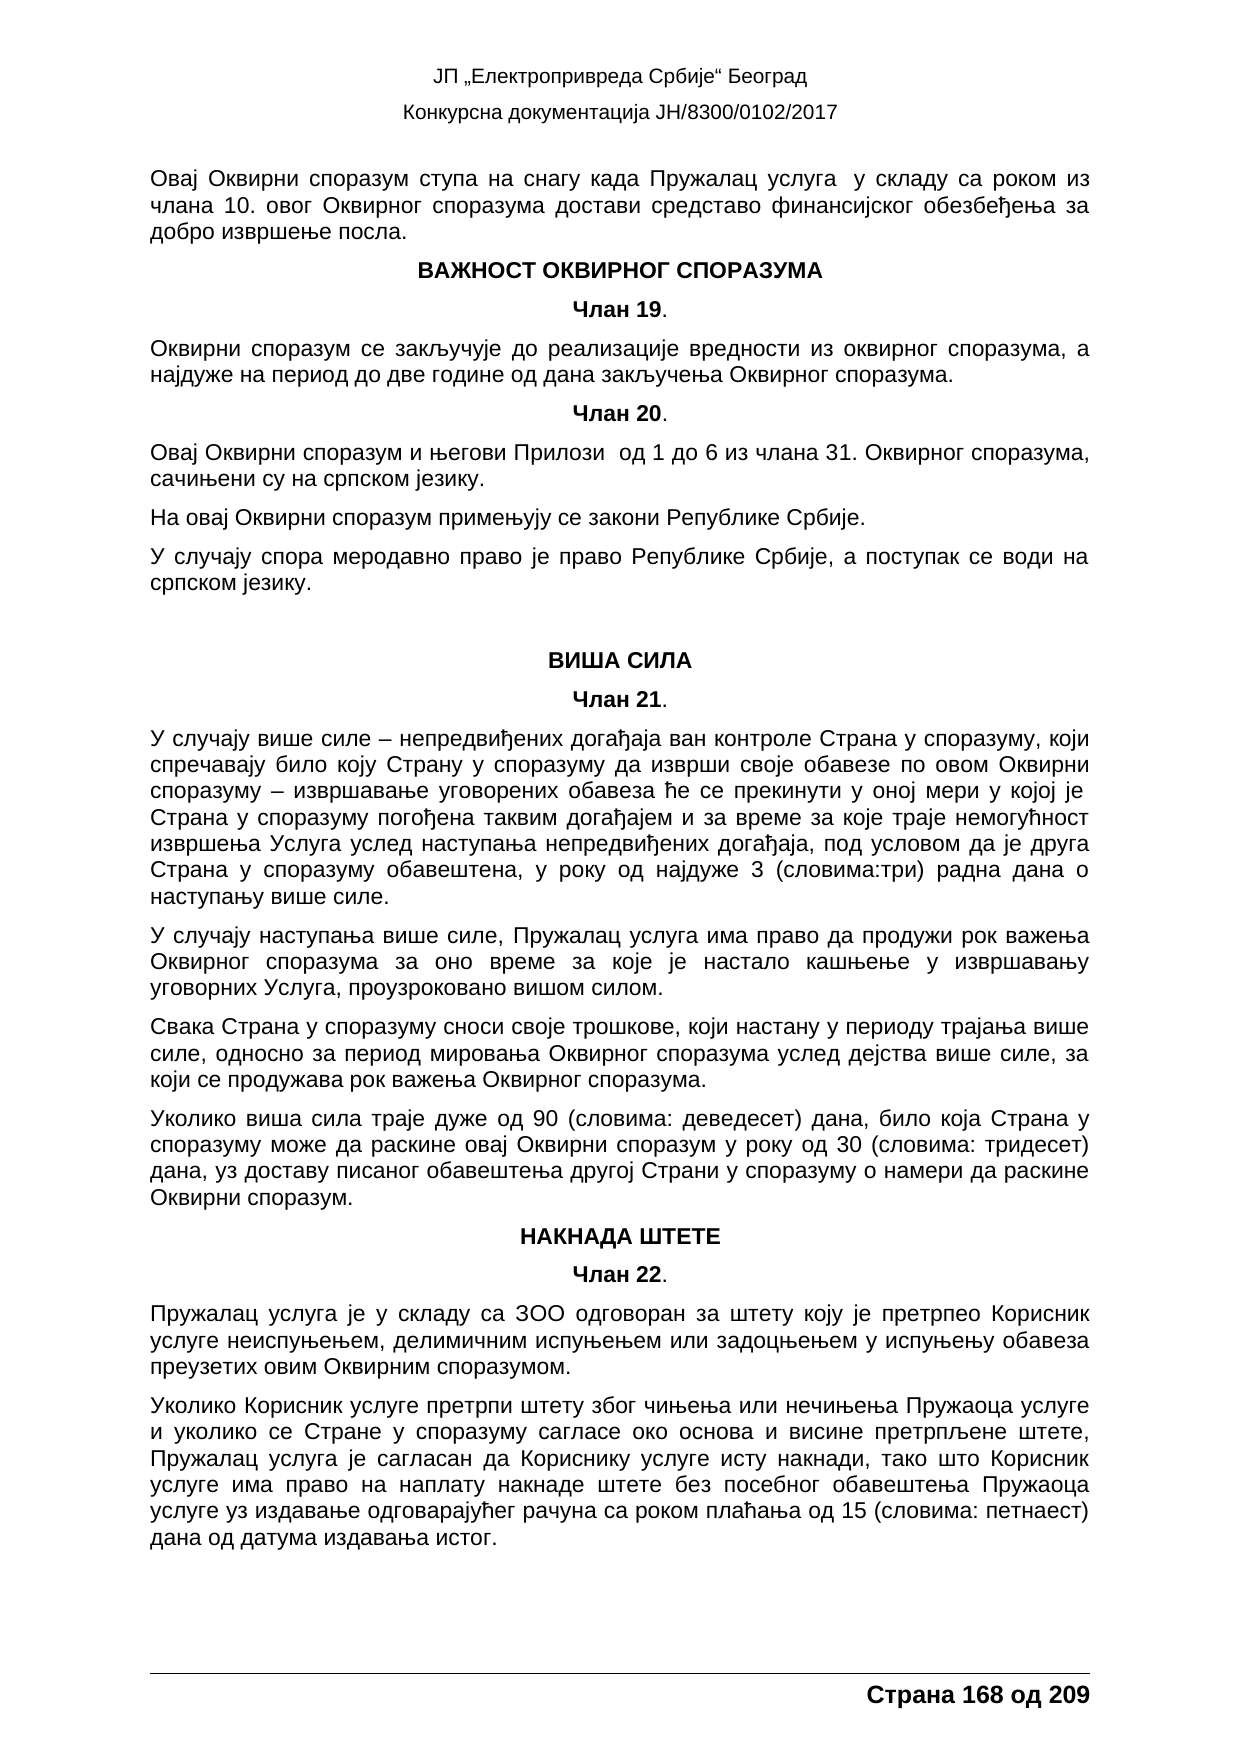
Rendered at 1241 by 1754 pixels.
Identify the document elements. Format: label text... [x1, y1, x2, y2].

text ВАЖНОСТ ОКВИРНОГ СПОРАЗУМА [150, 257, 1090, 283]
text Свака Страна у споразуму сноси своје трошкове, који настану у периоду трајања више силе, односно за период мировања Оквирног споразума услед дејства више силе, за који се продужава рок важења Оквирног споразума. [150, 1013, 1090, 1092]
text Овај Оквирни споразум и његови Прилози од 1 до 6 из члана 31. Оквирног споразума, сачињени су на српском језику. [150, 439, 1090, 491]
text Овај Оквирни споразум ступа на снагу када Пружалац услуга у складу са роком из члана 10. овог Оквирног споразума достави средставо финансијског обезбеђења за добро извршење посла. [150, 165, 1090, 244]
text На овај Оквирни споразум примењују се закони Републике Србије. [150, 504, 1090, 530]
text Члан 20. [150, 400, 1090, 426]
text НАКНАДА ШТЕТЕ [150, 1223, 1090, 1249]
text Уколико виша сила траје дуже од 90 (словима: деведесет) дана, било која Страна у споразуму може да раскине овај Оквирни споразум у року од 30 (словима: тридесет) дана, уз доставу писаног обавештења другој Страни у споразуму о намери да раскине Оквирни споразум. [150, 1105, 1090, 1210]
text Уколико Корисник услуге претрпи штету због чињења или нечињења Пружаоца услуге и уколико се Стране у споразуму сагласе око основа и висине претрпљене штете, Пружалац услуга је сагласан да Кориснику услуге исту накнади, тако што Корисник услуге има право на наплату накнаде штете без посебног обавештења Пружаоца услуге уз издавање одговарајућег рачуна са роком плаћања од 15 (словима: петнаест) дана од датума издавања истог. [150, 1392, 1090, 1550]
text Члан 21. [150, 686, 1090, 712]
text Члан 19. [150, 296, 1090, 322]
text У случају наступања више силе, Пружалац услуга има право да продужи рок важења Оквирног споразума за оно време за које је настало кашњење у извршавању уговорних Услуга, проузроковано вишом силом. [150, 922, 1090, 1001]
text ВИША СИЛА [150, 647, 1090, 673]
text Пружалац услуга је у складу са ЗОО одговоран за штету коју је претрпео Корисник услуге неиспуњењем, делимичним испуњењем или задоцњењем у испуњењу обавеза преузетих овим Оквирним споразумом. [150, 1300, 1090, 1379]
text Члан 22. [150, 1261, 1090, 1288]
text У случају спора меродавно право је право Републике Србије, а поступак се води на српском језику. [150, 543, 1090, 596]
text Оквирни споразум се закључује до реализације вредности из оквирног споразума, а најдуже на период до две године од дана закључења Оквирног споразума. [150, 335, 1090, 387]
text У случају више силе – непредвиђених догађаја ван контроле Страна у споразуму, који спречавају било коју Страну у споразуму да изврши своје обавезе по овом Оквирни споразуму – извршавање уговорених обавеза ће се прекинути у оној мери у којој је Страна у споразуму погођена таквим догађајем и за време за које траје немогућност извршења Услуга услед наступања непредвиђених догађаја, под условом да је друга Страна у споразуму обавештена, у року од најдуже 3 (словима:три) радна дана о наступању више силе. [150, 724, 1090, 909]
